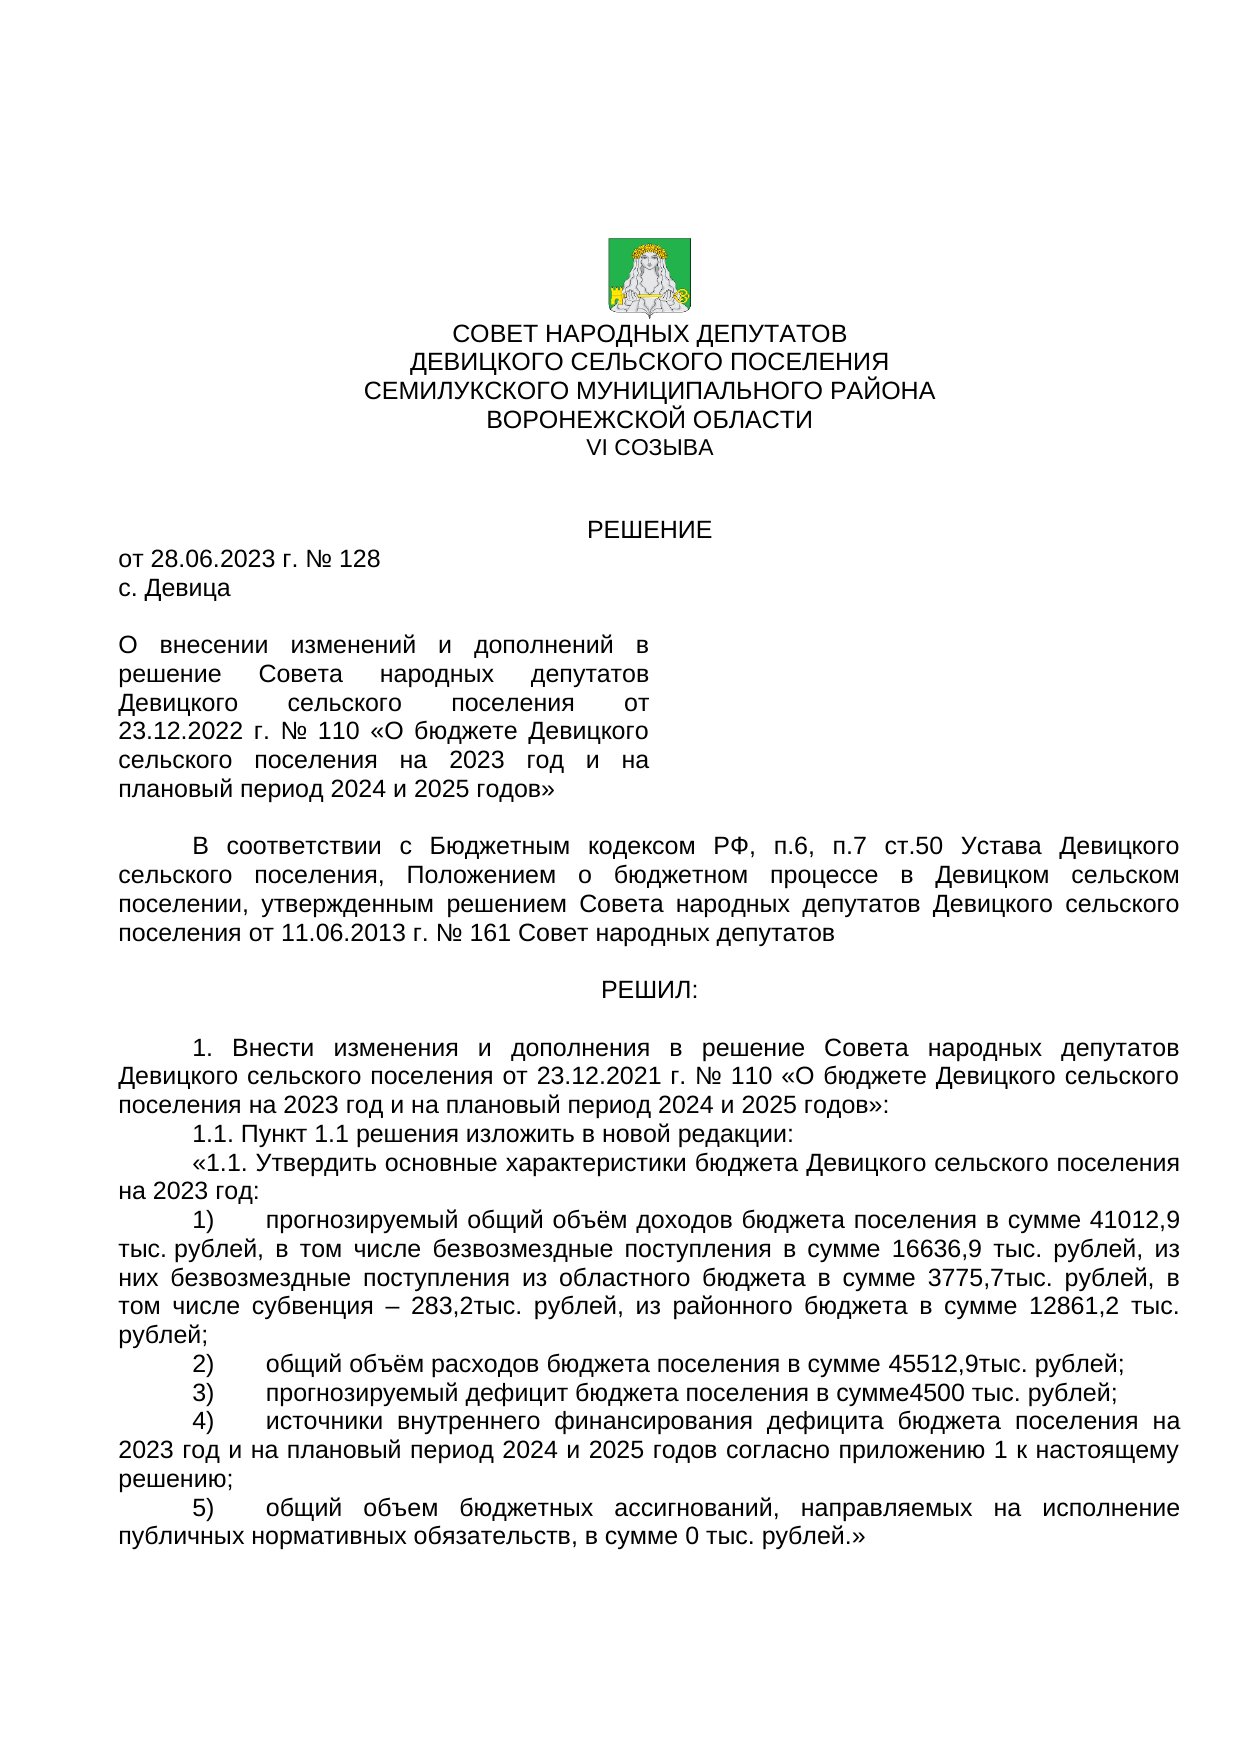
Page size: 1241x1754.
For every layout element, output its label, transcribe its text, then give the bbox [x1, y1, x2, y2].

text РЕШИЛ: [118, 975, 1181, 1004]
text СЕМИЛУКСКОГО МУНИЦИПАЛЬНОГО РАЙОНА [118, 376, 1181, 405]
text СОВЕТ НАРОДНЫХ ДЕПУТАТОВ [118, 318, 1181, 347]
list общий объем бюджетных ассигнований, направляемых на исполнение публичных нормативных обязательств, в сумме 0 тыс. рублей.» [118, 1492, 1181, 1550]
text 1.1. Пункт 1.1 решения изложить в новой редакции: [118, 1119, 1181, 1147]
text 1. Внести изменения и дополнения в решение Совета народных депутатов Девицкого сельского поселения от 23.12.2021 г. № 110 «О бюджете Девицкого сельского поселения на 2023 год и на плановый период 2024 и 2025 годов»: [118, 1032, 1181, 1119]
text с. Девица [118, 572, 1181, 601]
text «1.1. Утвердить основные характеристики бюджета Девицкого сельского поселения на 2023 год: [118, 1147, 1181, 1205]
picture [607, 236, 692, 319]
text О внесении изменений и дополнений в решение Совета народных депутатов Девицкого сельского поселения от 23.12.2022 г. № 110 «О бюджете Девицкого сельского поселения на 2023 год и на плановый период 2024 и 2025 годов» [118, 630, 650, 802]
text VI СОЗЫВА [118, 433, 1181, 460]
text РЕШЕНИЕ [118, 515, 1181, 544]
list общий объём расходов бюджета поселения в сумме 45512,9тыс. рублей; [118, 1349, 1181, 1377]
list источники внутреннего финансирования дефицита бюджета поселения на 2023 год и на плановый период 2024 и 2025 годов согласно приложению 1 к настоящему решению; [118, 1406, 1181, 1492]
list прогнозируемый общий объём доходов бюджета поселения в сумме 41012,9 тыс. рублей, в том числе безвозмездные поступления в сумме 16636,9 тыс. рублей, из них безвозмездные поступления из областного бюджета в сумме 3775,7тыс. рублей, в том числе субвенция – 283,2тыс. рублей, из районного бюджета в сумме 12861,2 тыс. рублей; [118, 1205, 1181, 1349]
list прогнозируемый дефицит бюджета поселения в сумме4500 тыс. рублей; [118, 1377, 1181, 1406]
text от 28.06.2023 г. № 128 [118, 544, 1181, 572]
text ВОРОНЕЖСКОЙ ОБЛАСТИ [118, 405, 1181, 433]
text В соответствии с Бюджетным кодексом РФ, п.6, п.7 ст.50 Устава Девицкого сельского поселения, Положением о бюджетном процессе в Девицком сельском поселении, утвержденным решением Совета народных депутатов Девицкого сельского поселения от 11.06.2013 г. № 161 Совет народных депутатов [118, 831, 1181, 946]
text ДЕВИЦКОГО СЕЛЬСКОГО ПОСЕЛЕНИЯ [118, 347, 1181, 376]
